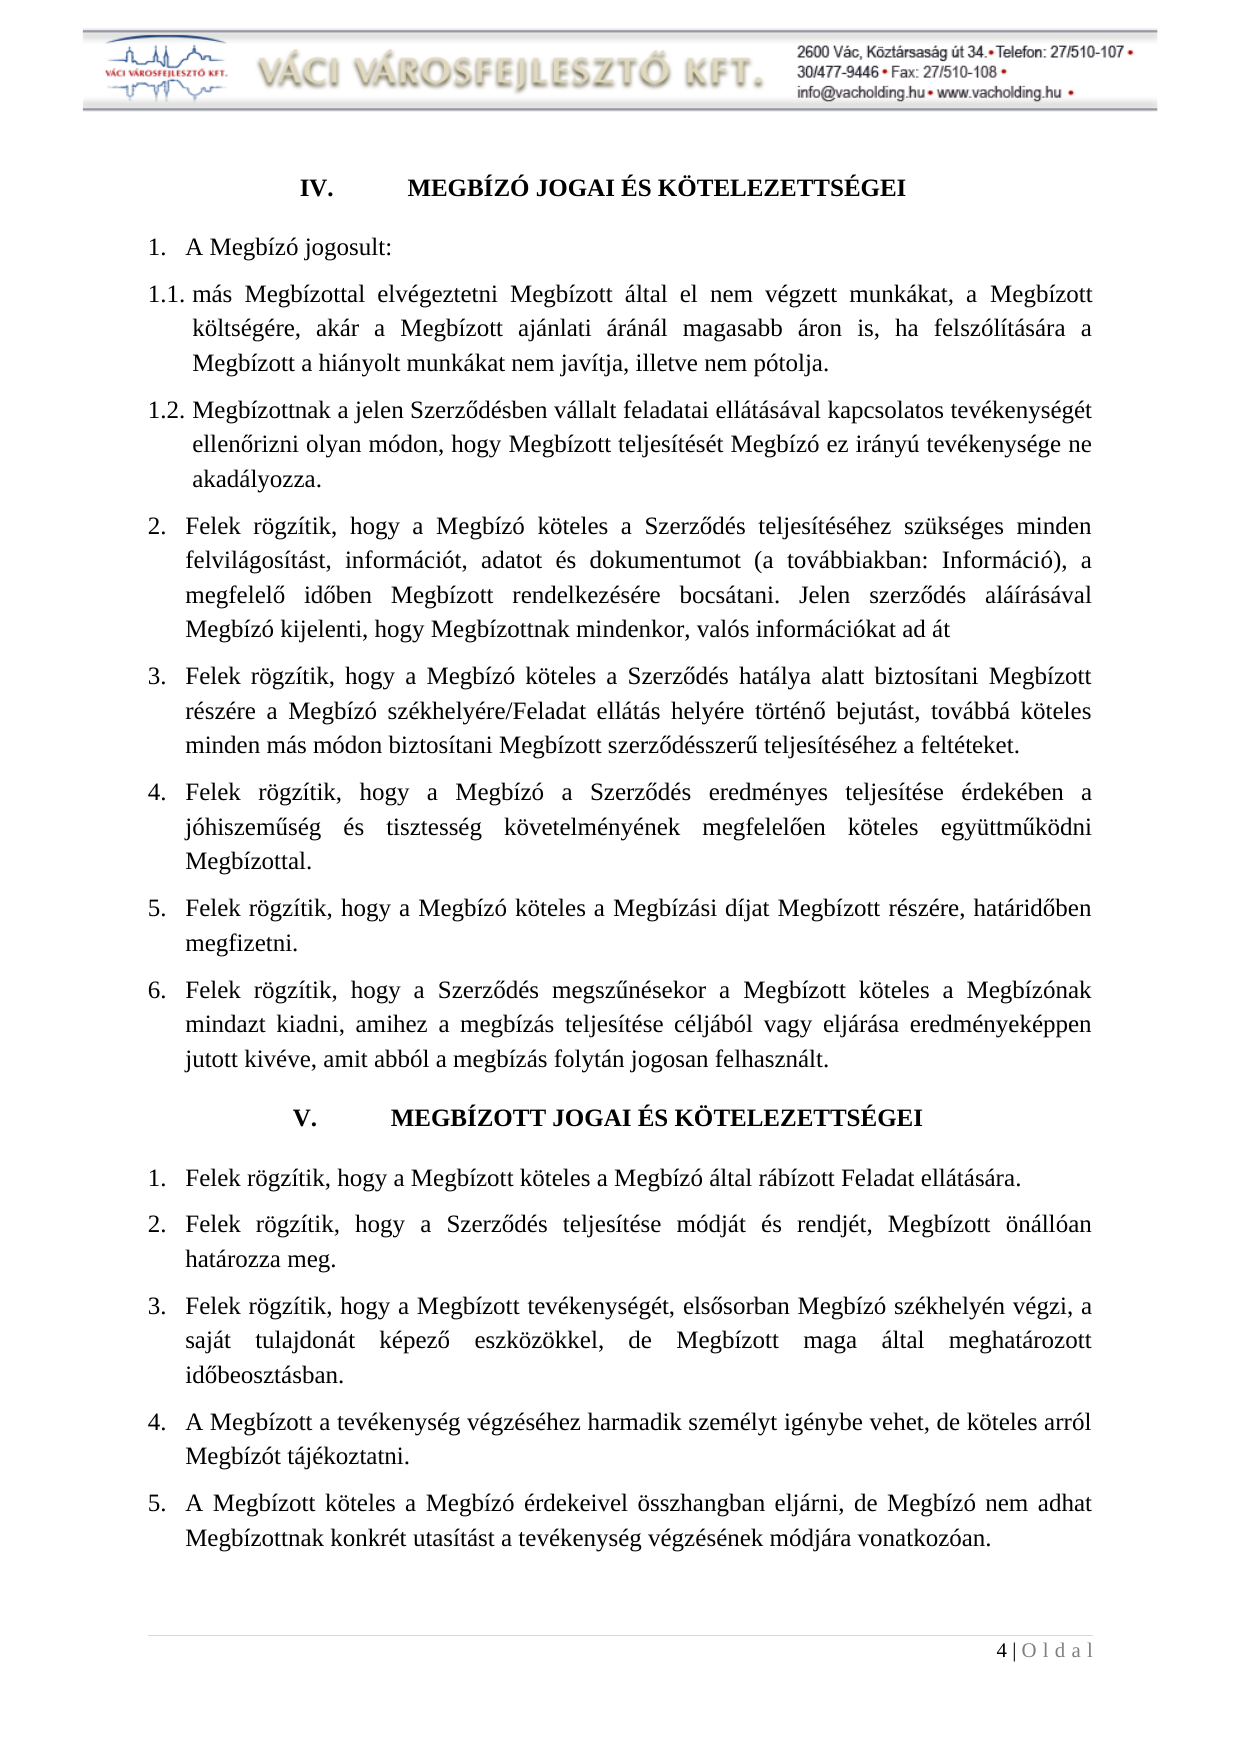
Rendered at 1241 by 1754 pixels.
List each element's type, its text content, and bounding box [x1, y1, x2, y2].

list MEGBÍZOTT JOGAI ÉS KÖTELEZETTSÉGEI [148, 1103, 1093, 1132]
list A Megbízott köteles a Megbízó érdekeivel összhangban eljárni, de Megbízó nem adhat Megbízottnak konkrét utasítást a tevékenység végzésének módjára vonatkozóan. [148, 1488, 1093, 1552]
text Felek rögzítik, hogy a Szerződés megszűnésekor a Megbízott köteles a Megbízónak mindazt kiadni, amihez a megbízás teljesítése céljából vagy eljárása eredményeképpen jutott kivéve, amit abból a megbízás folytán jogosan felhasznált. [148, 975, 1093, 1072]
text Felek rögzítik, hogy a Megbízó köteles a Megbízási díjat Megbízott részére, határidőben megfizetni. [148, 893, 1093, 956]
text Felek rögzítik, hogy a Megbízó köteles a Szerződés hatálya alatt biztosítani Megbízott részére a Megbízó székhelyére/Feladat ellátás helyére történő bejutást, továbbá köteles minden más módon biztosítani Megbízott szerződésszerű teljesítéséhez a feltéteket. [148, 661, 1093, 759]
list A Megbízott a tevékenység végzéséhez harmadik személyt igénybe vehet, de köteles arról Megbízót tájékoztatni. [148, 1407, 1093, 1470]
text Felek rögzítik, hogy a Megbízó a Szerződés eredményes teljesítése érdekében a jóhiszeműség és tisztesség követelményének megfelelően köteles együttműködni Megbízottal. [148, 777, 1093, 875]
list A Megbízó jogosult: [148, 232, 1093, 261]
list Felek rögzítik, hogy a Megbízott köteles a Megbízó által rábízott Feladat ellátására. [148, 1163, 1093, 1191]
list Felek rögzítik, hogy a Megbízott tevékenységét, elsősorban Megbízó székhelyén végzi, a saját tulajdonát képező eszközökkel, de Megbízott maga által meghatározott időbeosztásban. [148, 1291, 1093, 1389]
list más Megbízottal elvégeztetni Megbízott által el nem végzett munkákat, a Megbízott költségére, akár a Megbízott ajánlati áránál magasabb áron is, ha felszólítására a Megbízott a hiányolt munkákat nem javítja, illetve nem pótolja. [148, 279, 1093, 377]
list Felek rögzítik, hogy a Szerződés teljesítése módját és rendjét, Megbízott önállóan határozza meg. [148, 1209, 1093, 1273]
picture [82, 28, 1158, 112]
list MEGBÍZÓ JOGAI ÉS KÖTELEZETTSÉGEI [148, 173, 1093, 201]
list Megbízottnak a jelen Szerződésben vállalt feladatai ellátásával kapcsolatos tevékenységét ellenőrizni olyan módon, hogy Megbízott teljesítését Megbízó ez irányú tevékenysége ne akadályozza. [148, 395, 1093, 493]
text Felek rögzítik, hogy a Megbízó köteles a Szerződés teljesítéséhez szükséges minden felvilágosítást, információt, adatot és dokumentumot (a továbbiakban: Információ), a megfelelő időben Megbízott rendelkezésére bocsátani. Jelen szerződés aláírásával Megbízó kijelenti, hogy Megbízottnak mindenkor, valós információkat ad át [148, 511, 1093, 643]
